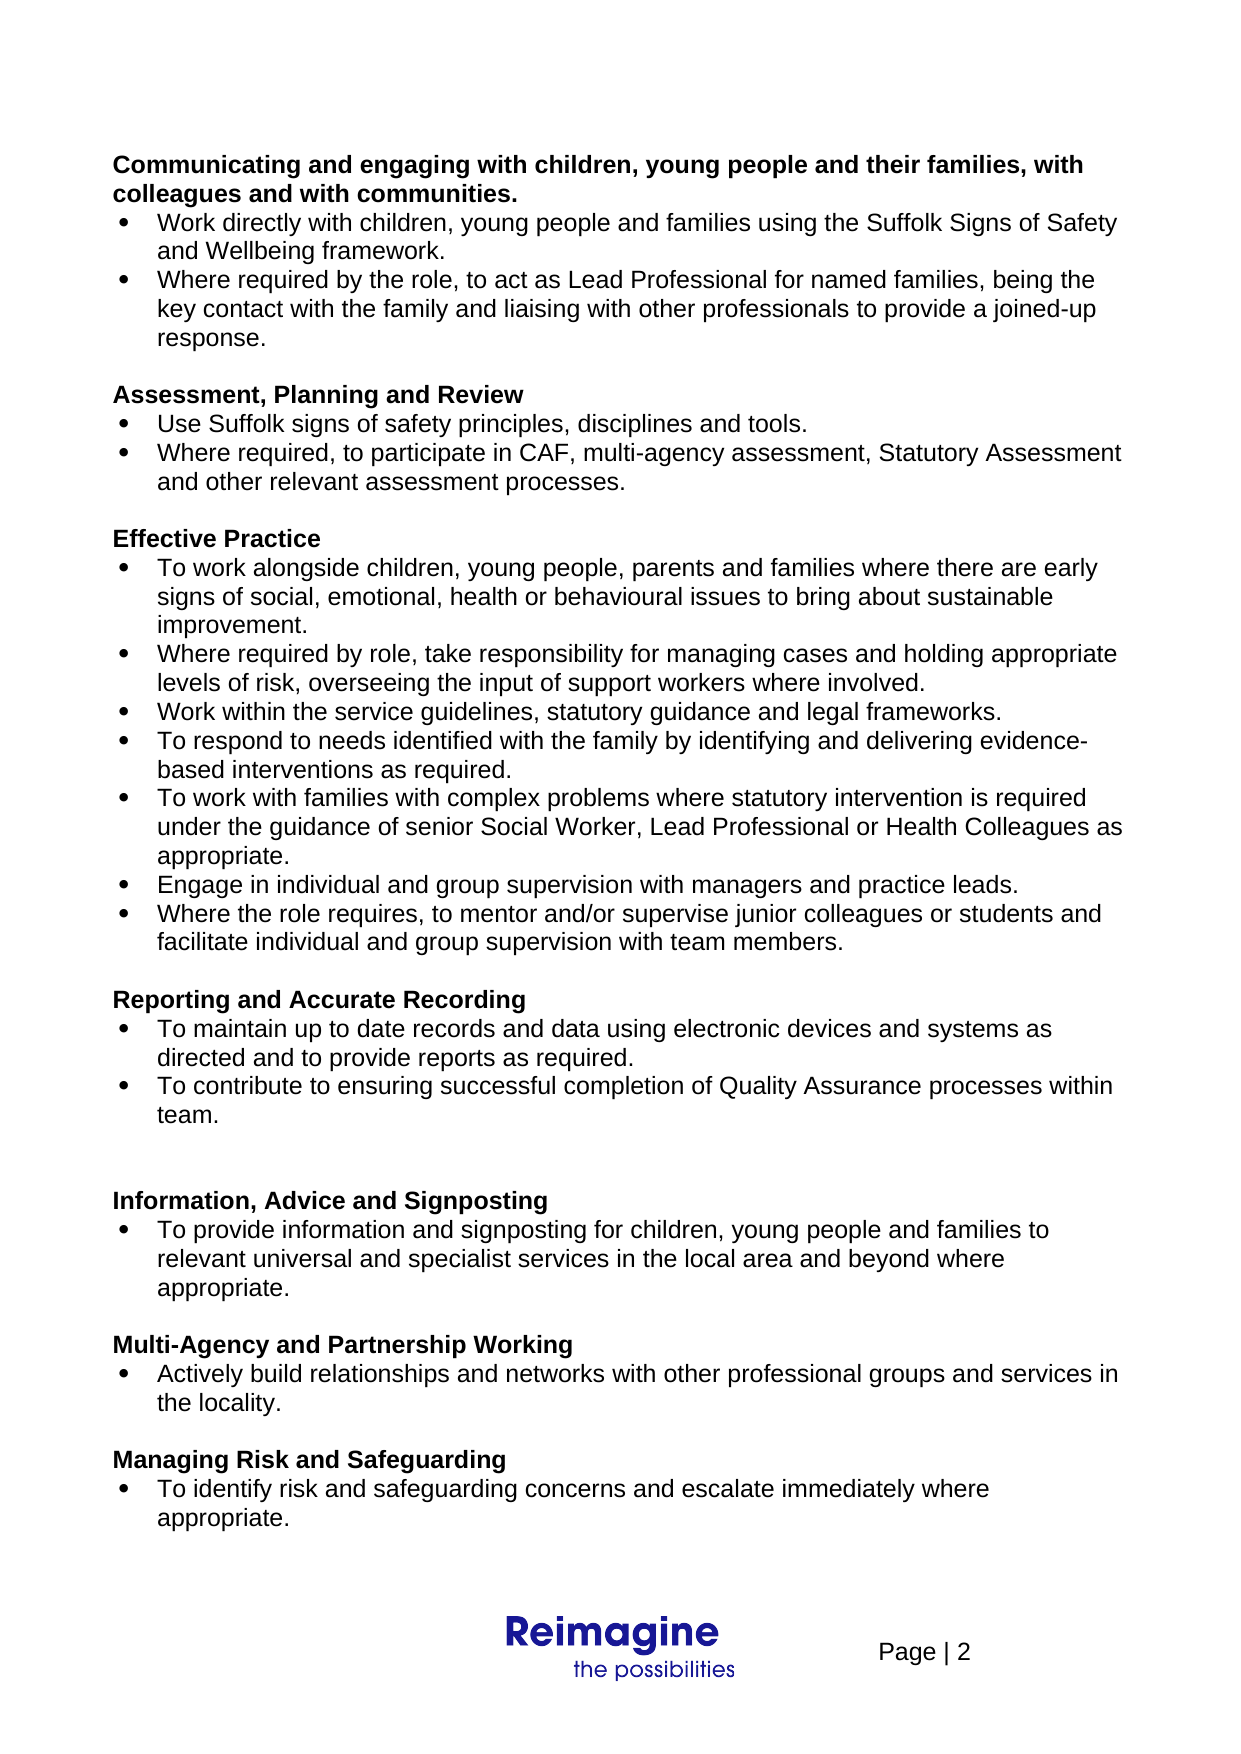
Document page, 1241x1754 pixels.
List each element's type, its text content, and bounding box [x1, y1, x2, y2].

text Information, Advice and Signposting [112, 1186, 1128, 1215]
list To identify risk and safeguarding concerns and escalate immediately where appropriate. [119, 1474, 1128, 1532]
list Where required, to participate in CAF, multi-agency assessment, Statutory Assessment and other relevant assessment processes. [119, 438, 1128, 495]
text Reporting and Accurate Recording [112, 985, 1128, 1014]
list Work within the service guidelines, statutory guidance and legal frameworks. [119, 697, 1128, 726]
list Use Suffolk signs of safety principles, disciplines and tools. [119, 409, 1128, 438]
list To contribute to ensuring successful completion of Quality Assurance processes within team. [119, 1071, 1128, 1129]
list To respond to needs identified with the family by identifying and delivering evidence-based interventions as required. [119, 726, 1128, 783]
list Where required by role, take responsibility for managing cases and holding appropriate levels of risk, overseeing the input of support workers where involved. [119, 639, 1128, 697]
text Assessment, Planning and Review [112, 380, 1128, 409]
text Communicating and engaging with children, young people and their families, with colleagues and with communities. [112, 150, 1128, 207]
list Where required by the role, to act as Lead Professional for named families, being the key contact with the family and liaising with other professionals to provide a joined-up response. [119, 265, 1128, 351]
text Effective Practice [112, 524, 1128, 553]
list To provide information and signposting for children, young people and families to relevant universal and specialist services in the local area and beyond where appropriate. [119, 1215, 1128, 1301]
text Multi-Agency and Partnership Working [112, 1330, 1128, 1359]
list To maintain up to date records and data using electronic devices and systems as directed and to provide reports as required. [119, 1014, 1128, 1071]
list Work directly with children, young people and families using the Suffolk Signs of Safety and Wellbeing framework. [119, 207, 1128, 265]
list Engage in individual and group supervision with managers and practice leads. [119, 870, 1128, 898]
list Actively build relationships and networks with other professional groups and services in the locality. [119, 1359, 1128, 1417]
list Where the role requires, to mentor and/or supervise junior colleagues or students and facilitate individual and group supervision with team members. [119, 898, 1128, 956]
text Managing Risk and Safeguarding [112, 1445, 1128, 1474]
list To work with families with complex problems where statutory intervention is required under the guidance of senior Social Worker, Lead Professional or Health Colleagues as appropriate. [119, 783, 1128, 870]
list To work alongside children, young people, parents and families where there are early signs of social, emotional, health or behavioural issues to bring about sustainable improvement. [119, 553, 1128, 639]
picture [506, 1616, 735, 1682]
